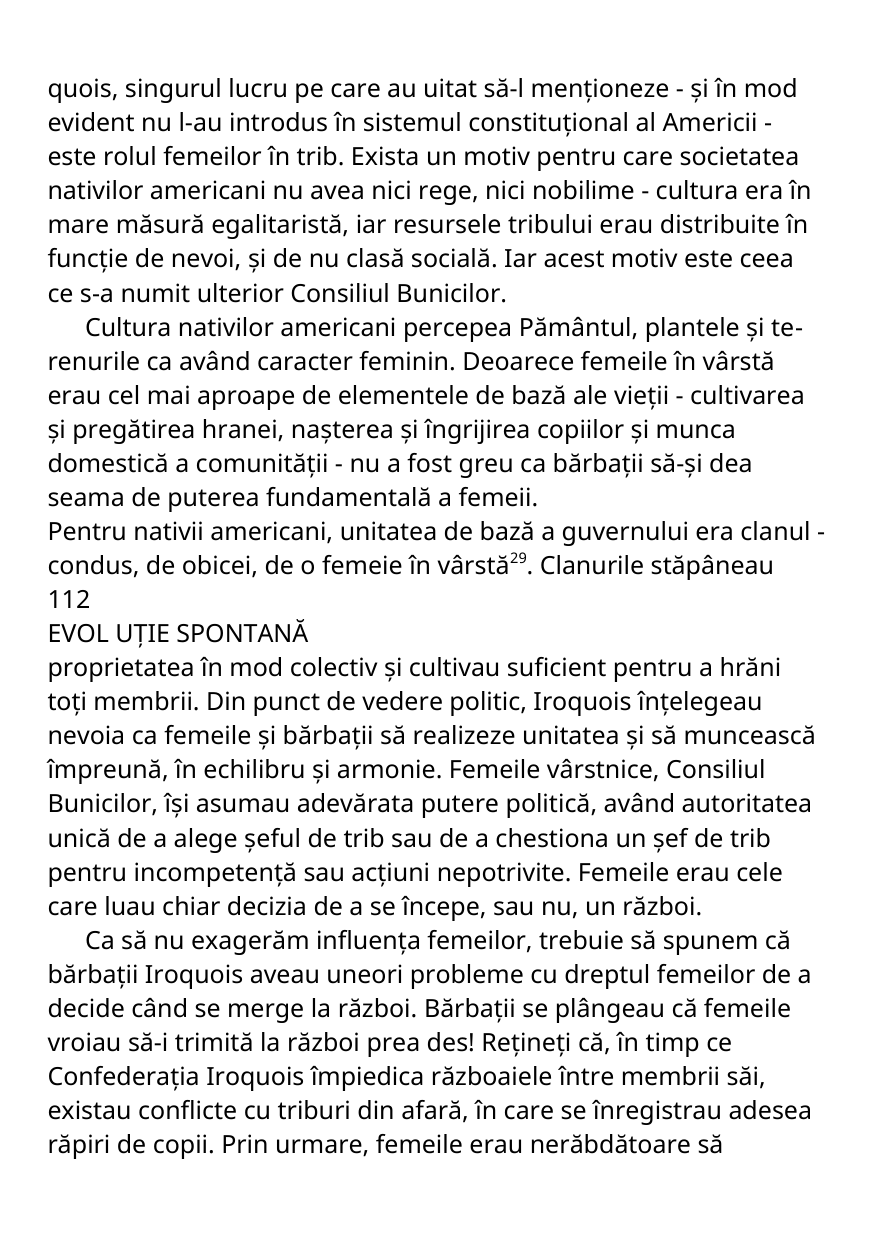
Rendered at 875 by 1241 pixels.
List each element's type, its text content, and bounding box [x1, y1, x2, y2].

text Cultura nativilor americani percepea Pământul, plantele şi terenurile ca având caracter feminin. Deoarece femeile în vârstă erau cel mai aproape de elementele de bază ale vieţii - cultivarea şi pregătirea hranei, naşterea şi îngrijirea copiilor şi munca domestică a comunităţii - nu a fost greu ca bărbaţii să-şi dea seama de puterea fundamentală a femeii. [47, 309, 827, 514]
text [47, 71, 827, 309]
text proprietatea în mod colectiv şi cultivau suficient pentru a hrăni toţi membrii. Din punct de vedere politic, Iroquois înţelegeau nevoia ca femeile şi bărbaţii să realizeze unitatea şi să muncească împreună, în echilibru şi armonie. Femeile vârstnice, Consiliul Bunicilor, îşi asumau adevărata putere politică, având autoritatea unică de a alege şeful de trib sau de a chestiona un şef de trib pentru incompetenţă sau acţiuni nepotrivite. Femeile erau cele care luau chiar decizia de a se începe, sau nu, un război. [47, 650, 827, 922]
text Pentru nativii americani, unitatea de bază a guvernului era clanul - condus, de obicei, de o femeie în vârstă29. Clanurile stăpâneau [47, 514, 827, 582]
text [47, 922, 827, 1161]
text 112 [47, 582, 827, 616]
text EVOL UŢIE SPONTANĂ [47, 616, 827, 650]
